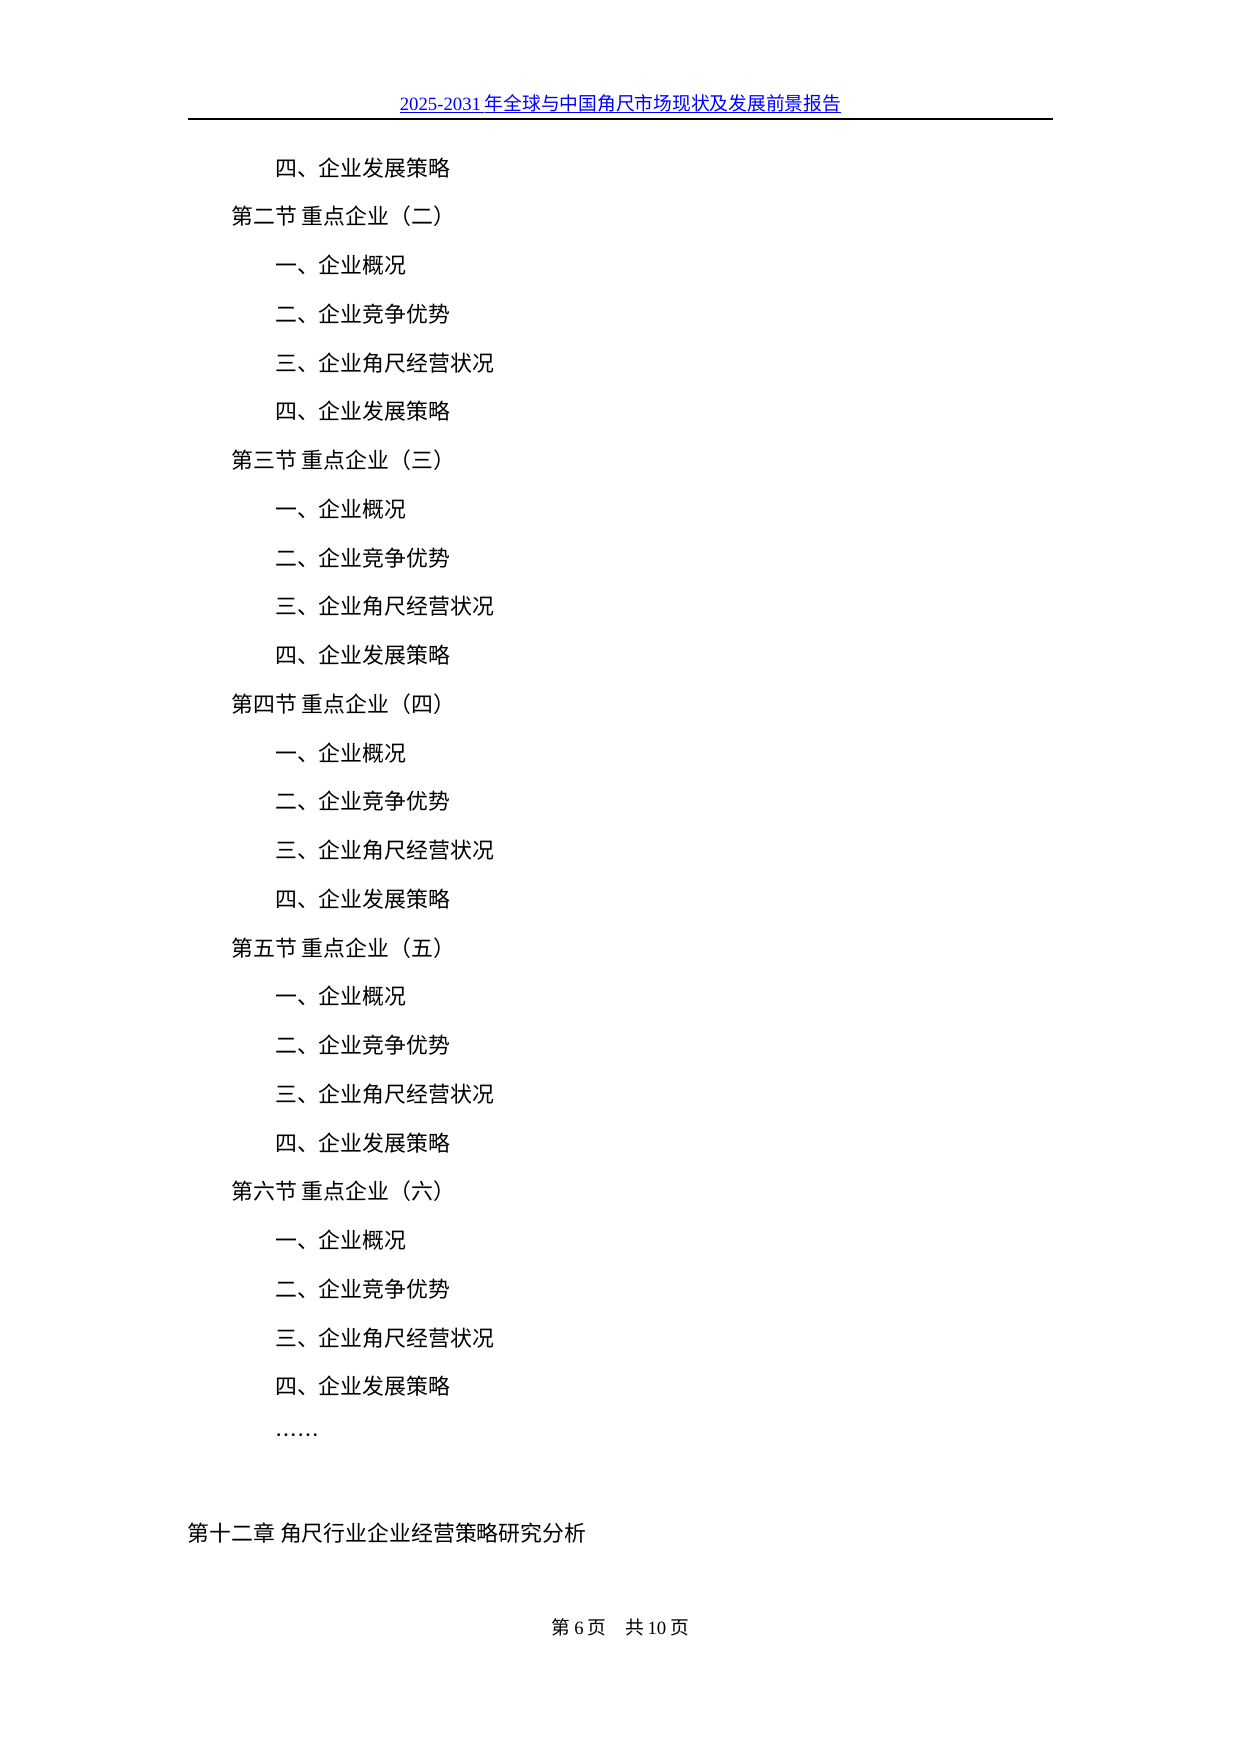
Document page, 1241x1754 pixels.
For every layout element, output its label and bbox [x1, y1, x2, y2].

text [187, 150, 1053, 1548]
